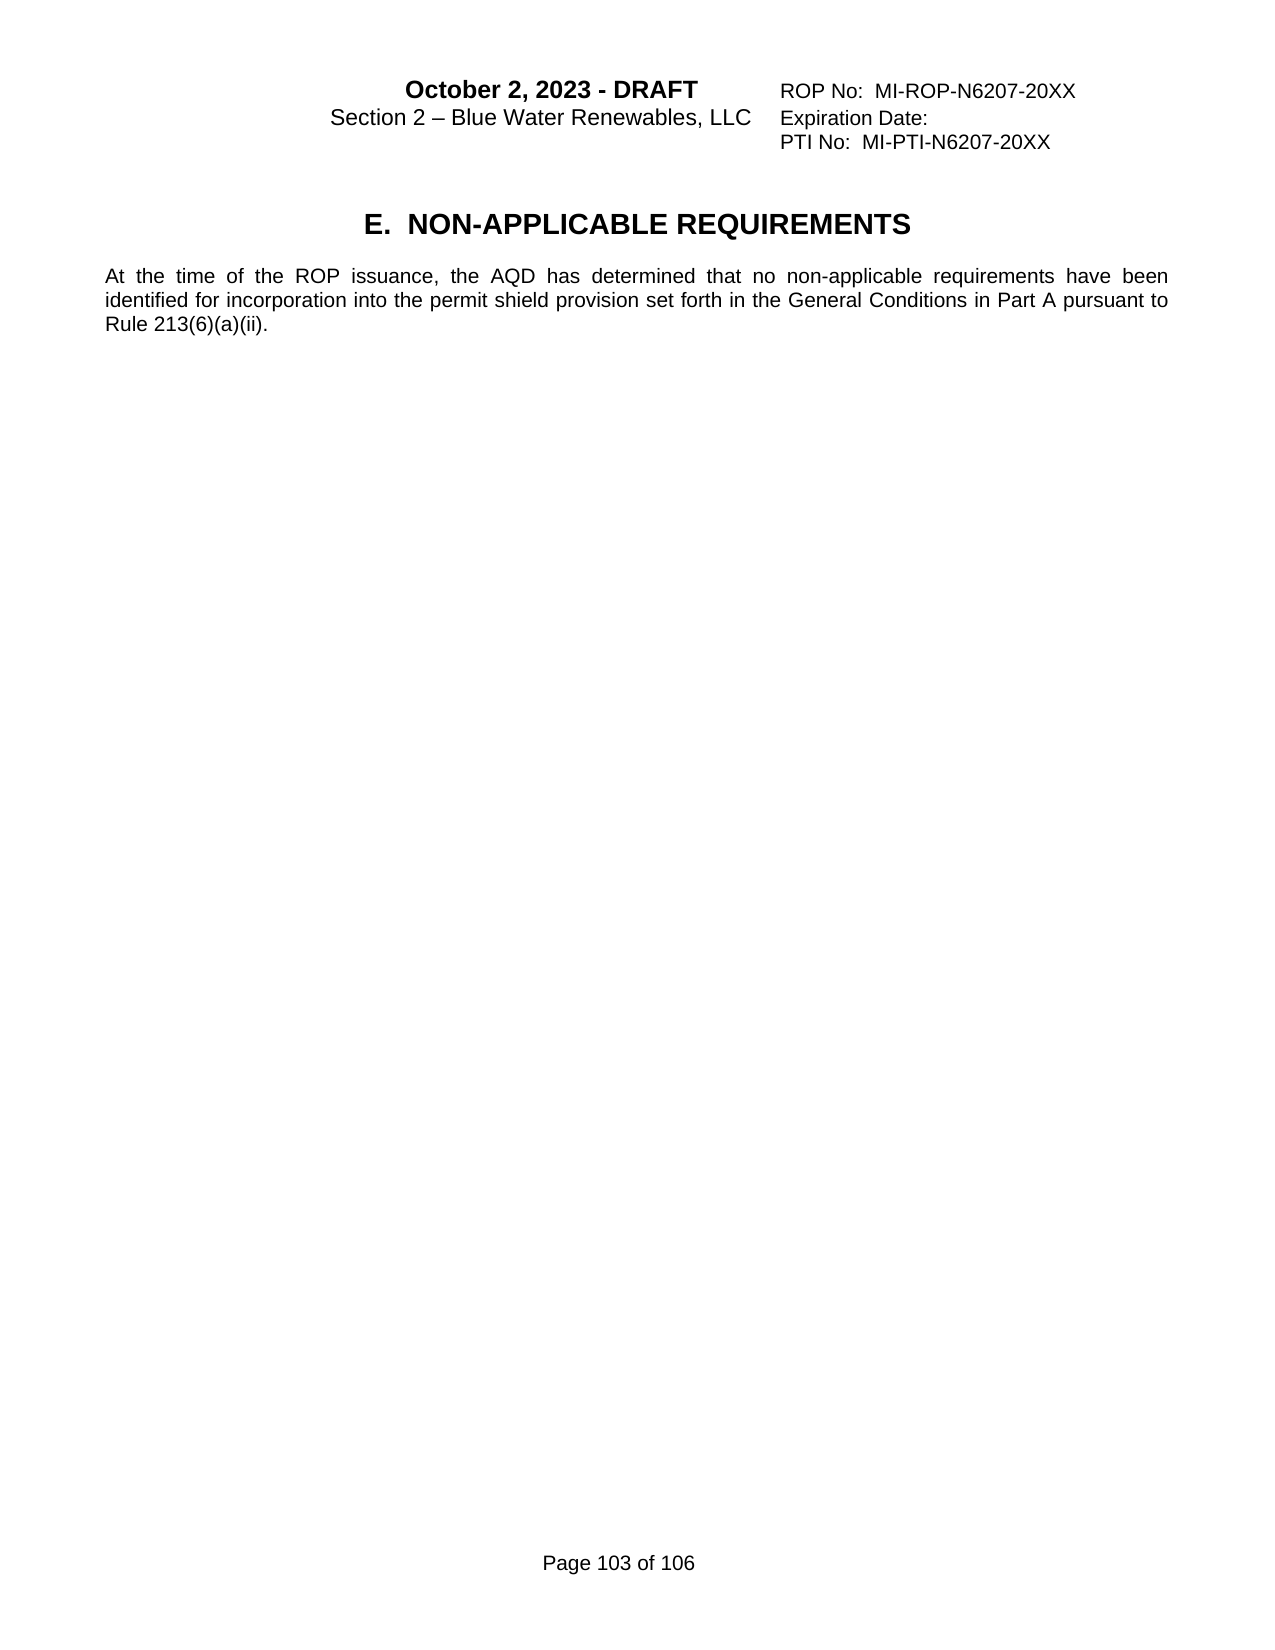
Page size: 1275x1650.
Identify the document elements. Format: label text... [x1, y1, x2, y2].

text At the time of the ROP issuance, the AQD has determined that no non-applicable requirements have been identified for incorporation into the permit shield provision set forth in the General Conditions in Part A pursuant to Rule 213(6)(a)(ii). [105, 264, 1170, 336]
subtitle E. NON-APPLICABLE REQUIREMENTS [105, 207, 1170, 240]
